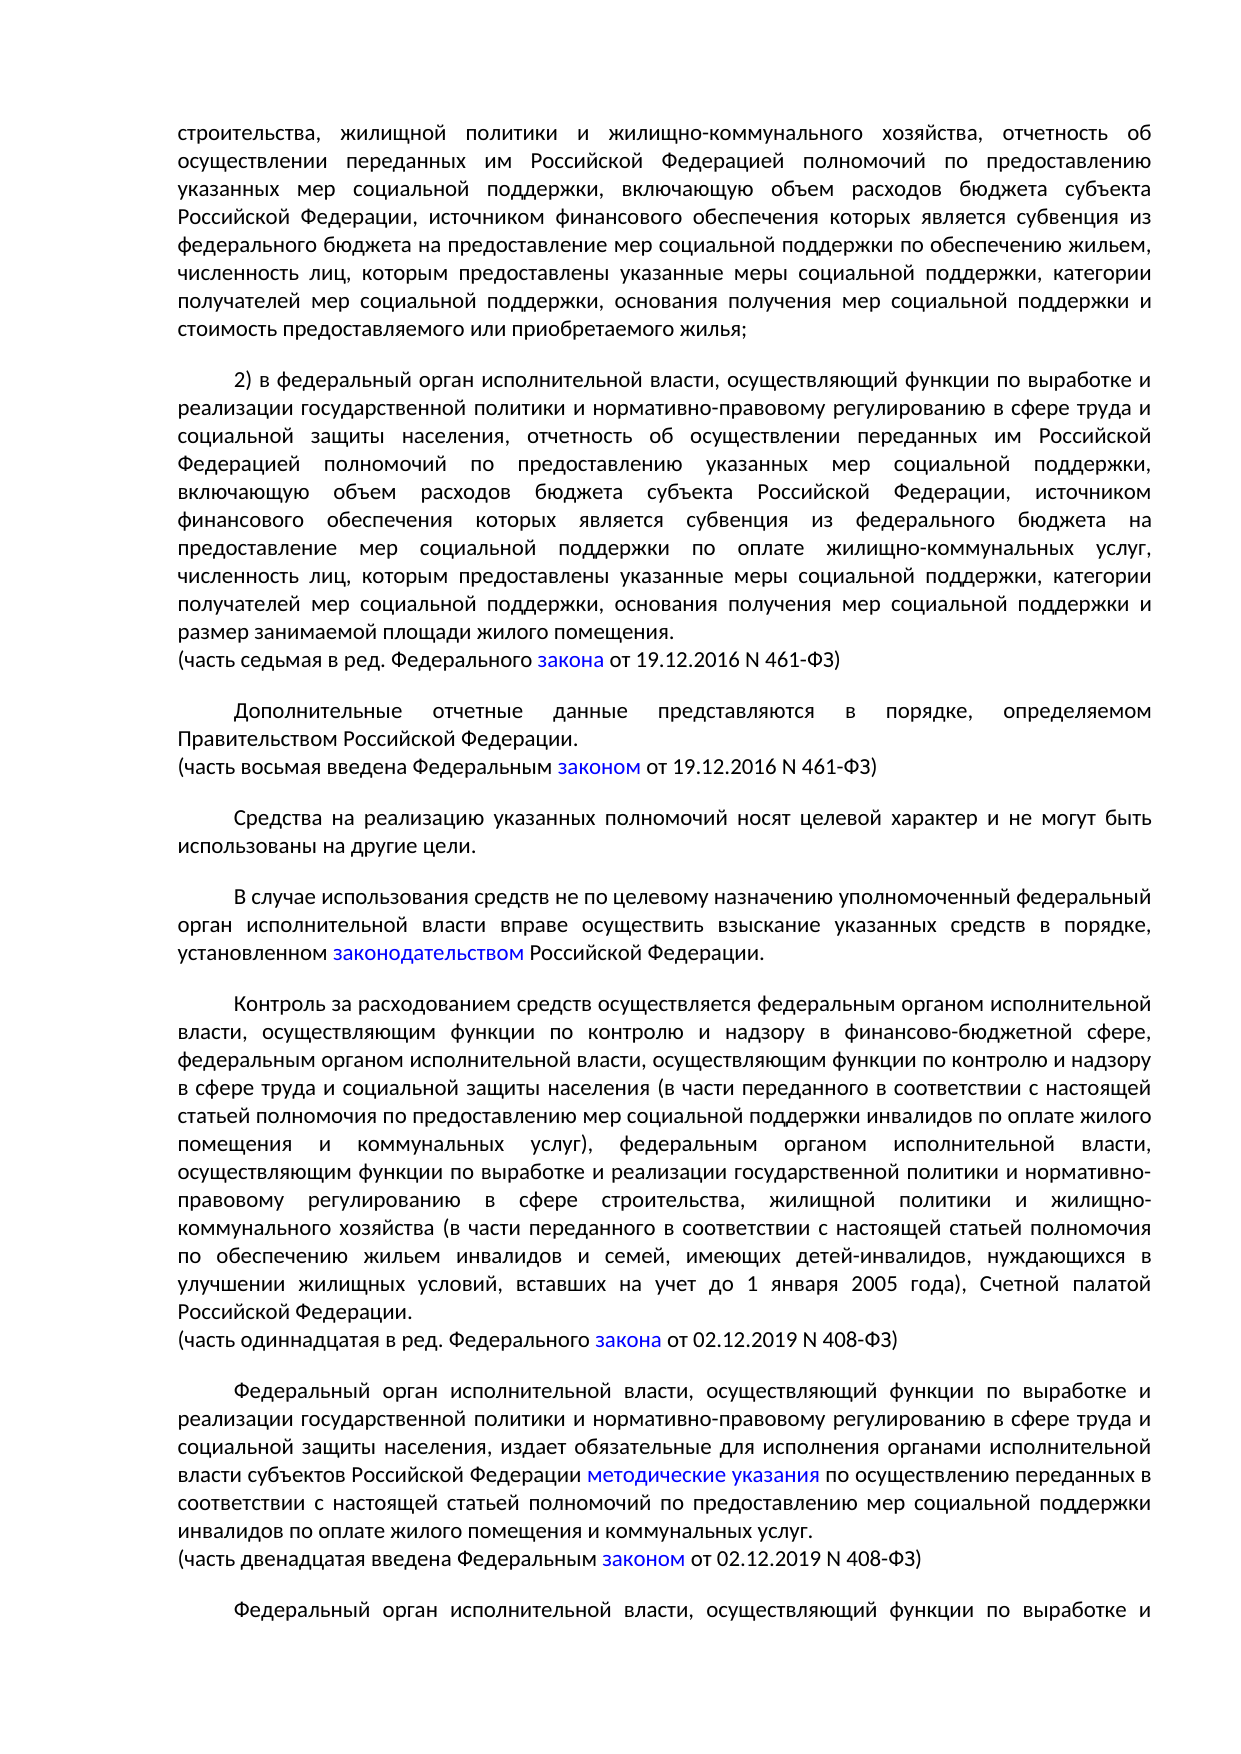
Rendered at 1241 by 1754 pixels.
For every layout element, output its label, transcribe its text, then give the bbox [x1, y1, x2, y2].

text (часть двенадцатая введена Федеральным законом от 02.12.2019 N 408-ФЗ) [177, 1544, 1152, 1573]
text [177, 1596, 1152, 1623]
text (часть одиннадцатая в ред. Федерального закона от 02.12.2019 N 408-ФЗ) [177, 1326, 1152, 1353]
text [177, 118, 1152, 342]
text В случае использования средств не по целевому назначению уполномоченный федеральный орган исполнительной власти вправе осуществить взыскание указанных средств в порядке, установленном законодательством Российской Федерации. [177, 882, 1152, 966]
text Федеральный орган исполнительной власти, осуществляющий функции по выработке и реализации государственной политики и нормативно-правовому регулированию в сфере труда и социальной защиты населения, издает обязательные для исполнения органами исполнительной власти субъектов Российской Федерации методические указания по осуществлению переданных в соответствии с настоящей статьей полномочий по предоставлению мер социальной поддержки инвалидов по оплате жилого помещения и коммунальных услуг. [177, 1376, 1152, 1544]
text Контроль за расходованием средств осуществляется федеральным органом исполнительной власти, осуществляющим функции по контролю и надзору в финансово-бюджетной сфере, федеральным органом исполнительной власти, осуществляющим функции по контролю и надзору в сфере труда и социальной защиты населения (в части переданного в соответствии с настоящей статьей полномочия по предоставлению мер социальной поддержки инвалидов по оплате жилого помещения и коммунальных услуг), федеральным органом исполнительной власти, осуществляющим функции по выработке и реализации государственной политики и нормативно-правовому регулированию в сфере строительства, жилищной политики и жилищно-коммунального хозяйства (в части переданного в соответствии с настоящей статьей полномочия по обеспечению жильем инвалидов и семей, имеющих детей-инвалидов, нуждающихся в улучшении жилищных условий, вставших на учет до 1 января 2005 года), Счетной палатой Российской Федерации. [177, 989, 1152, 1326]
text Средства на реализацию указанных полномочий носят целевой характер и не могут быть использованы на другие цели. [177, 803, 1152, 859]
text (часть восьмая введена Федеральным законом от 19.12.2016 N 461-ФЗ) [177, 752, 1152, 780]
text Дополнительные отчетные данные представляются в порядке, определяемом Правительством Российской Федерации. [177, 696, 1152, 752]
text 2) в федеральный орган исполнительной власти, осуществляющий функции по выработке и реализации государственной политики и нормативно-правовому регулированию в сфере труда и социальной защиты населения, отчетность об осуществлении переданных им Российской Федерацией полномочий по предоставлению указанных мер социальной поддержки, включающую объем расходов бюджета субъекта Российской Федерации, источником финансового обеспечения которых является субвенция из федерального бюджета на предоставление мер социальной поддержки по оплате жилищно-коммунальных услуг, численность лиц, которым предоставлены указанные меры социальной поддержки, категории получателей мер социальной поддержки, основания получения мер социальной поддержки и размер занимаемой площади жилого помещения. [177, 365, 1152, 645]
text (часть седьмая в ред. Федерального закона от 19.12.2016 N 461-ФЗ) [177, 645, 1152, 673]
